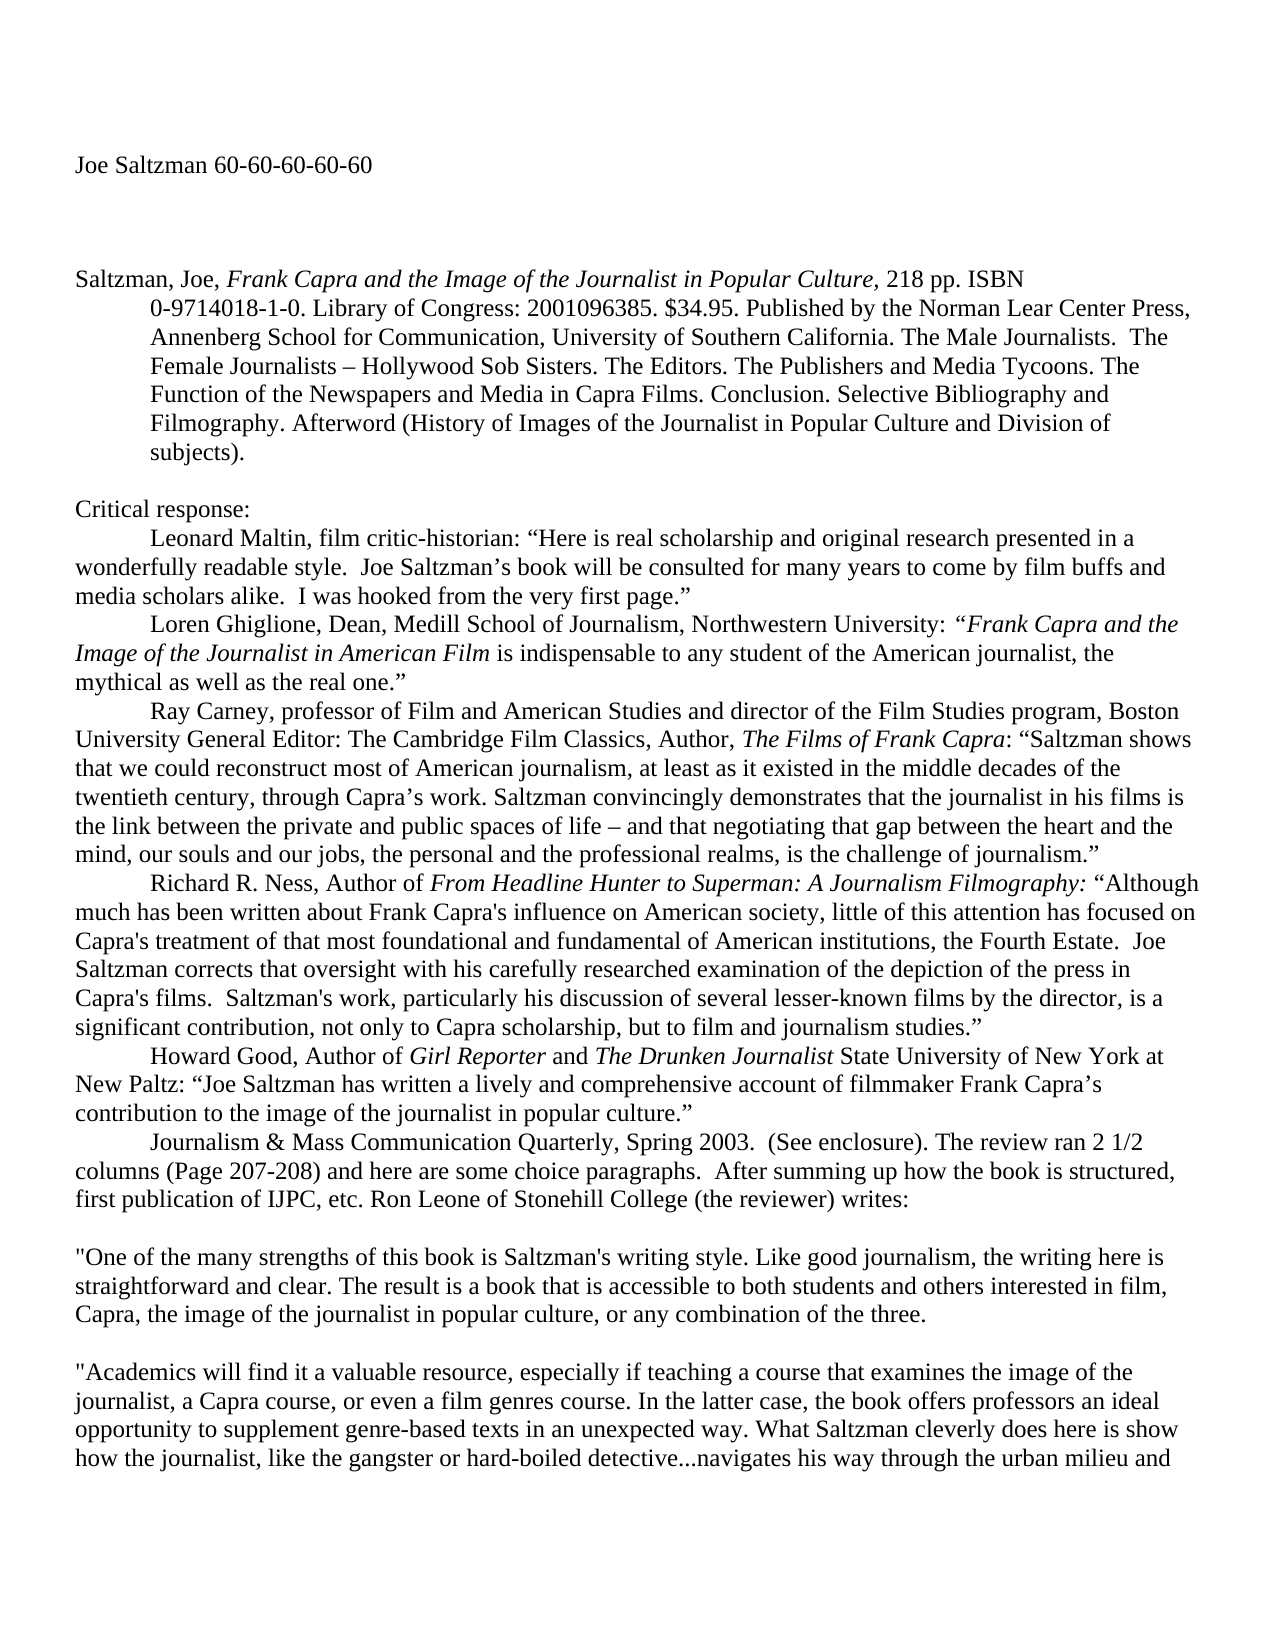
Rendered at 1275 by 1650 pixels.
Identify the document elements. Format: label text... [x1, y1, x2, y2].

text Saltzman, Joe, Frank Capra and the Image of the Journalist in Popular Culture, 218 pp. ISBN [75, 264, 1200, 293]
text "One of the many strengths of this book is Saltzman's writing style. Like good journalism, the writing here is straightforward and clear. The result is a book that is accessible to both students and others interested in film, Capra, the image of the journalist in popular culture, or any combination of the three. [75, 1242, 1200, 1328]
text Critical response: [75, 494, 1200, 523]
text Richard R. Ness, Author of From Headline Hunter to Superman: A Journalism Filmography: “Although much has been written about Frank Capra's influence on American society, little of this attention has focused on Capra's treatment of that most foundational and fundamental of American institutions, the Fourth Estate. Joe Saltzman corrects that oversight with his carefully researched examination of the depiction of the press in Capra's films. Saltzman's work, particularly his discussion of several lesser-known films by the director, is a significant contribution, not only to Capra scholarship, but to film and journalism studies.” [75, 868, 1200, 1041]
text Howard Good, Author of Girl Reporter and The Drunken Journalist State University of New York at New Paltz: “Joe Saltzman has written a lively and comprehensive account of filmmaker Frank Capra’s contribution to the image of the journalist in popular culture.” [75, 1041, 1200, 1127]
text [75, 1357, 1200, 1472]
text Journalism & Mass Communication Quarterly, Spring 2003. (See enclosure). The review ran 2 1/2 columns (Page 207-208) and here are some choice paragraphs. After summing up how the book is structured, first publication of IJPC, etc. Ron Leone of Stonehill College (the reviewer) writes: [75, 1127, 1200, 1213]
text Ray Carney, professor of Film and American Studies and director of the Film Studies program, Boston University General Editor: The Cambridge Film Classics, Author, The Films of Frank Capra: “Saltzman shows that we could reconstruct most of American journalism, at least as it existed in the middle decades of the twentieth century, through Capra’s work. Saltzman convincingly demonstrates that the journalist in his films is the link between the private and public spaces of life – and that negotiating that gap between the heart and the mind, our souls and our jobs, the personal and the professional realms, is the challenge of journalism.” [75, 696, 1200, 868]
text Leonard Maltin, film critic-historian: “Here is real scholarship and original research presented in a wonderfully readable style. Joe Saltzman’s book will be consulted for many years to come by film buffs and media scholars alike. I was hooked from the very first page.” [75, 523, 1200, 609]
text Loren Ghiglione, Dean, Medill School of Journalism, Northwestern University: “Frank Capra and the Image of the Journalist in American Film is indispensable to any student of the American journalist, the mythical as well as the real one.” [75, 609, 1200, 696]
text 0-9714018-1-0. Library of Congress: 2001096385. $34.95. Published by the Norman Lear Center Press, Annenberg School for Communication, University of Southern California. The Male Journalists. The Female Journalists – Hollywood Sob Sisters. The Editors. The Publishers and Media Tycoons. The Function of the Newspapers and Media in Capra Films. Conclusion. Selective Bibliography and Filmography. Afterword (History of Images of the Journalist in Popular Culture and Division of subjects). [150, 293, 1200, 466]
